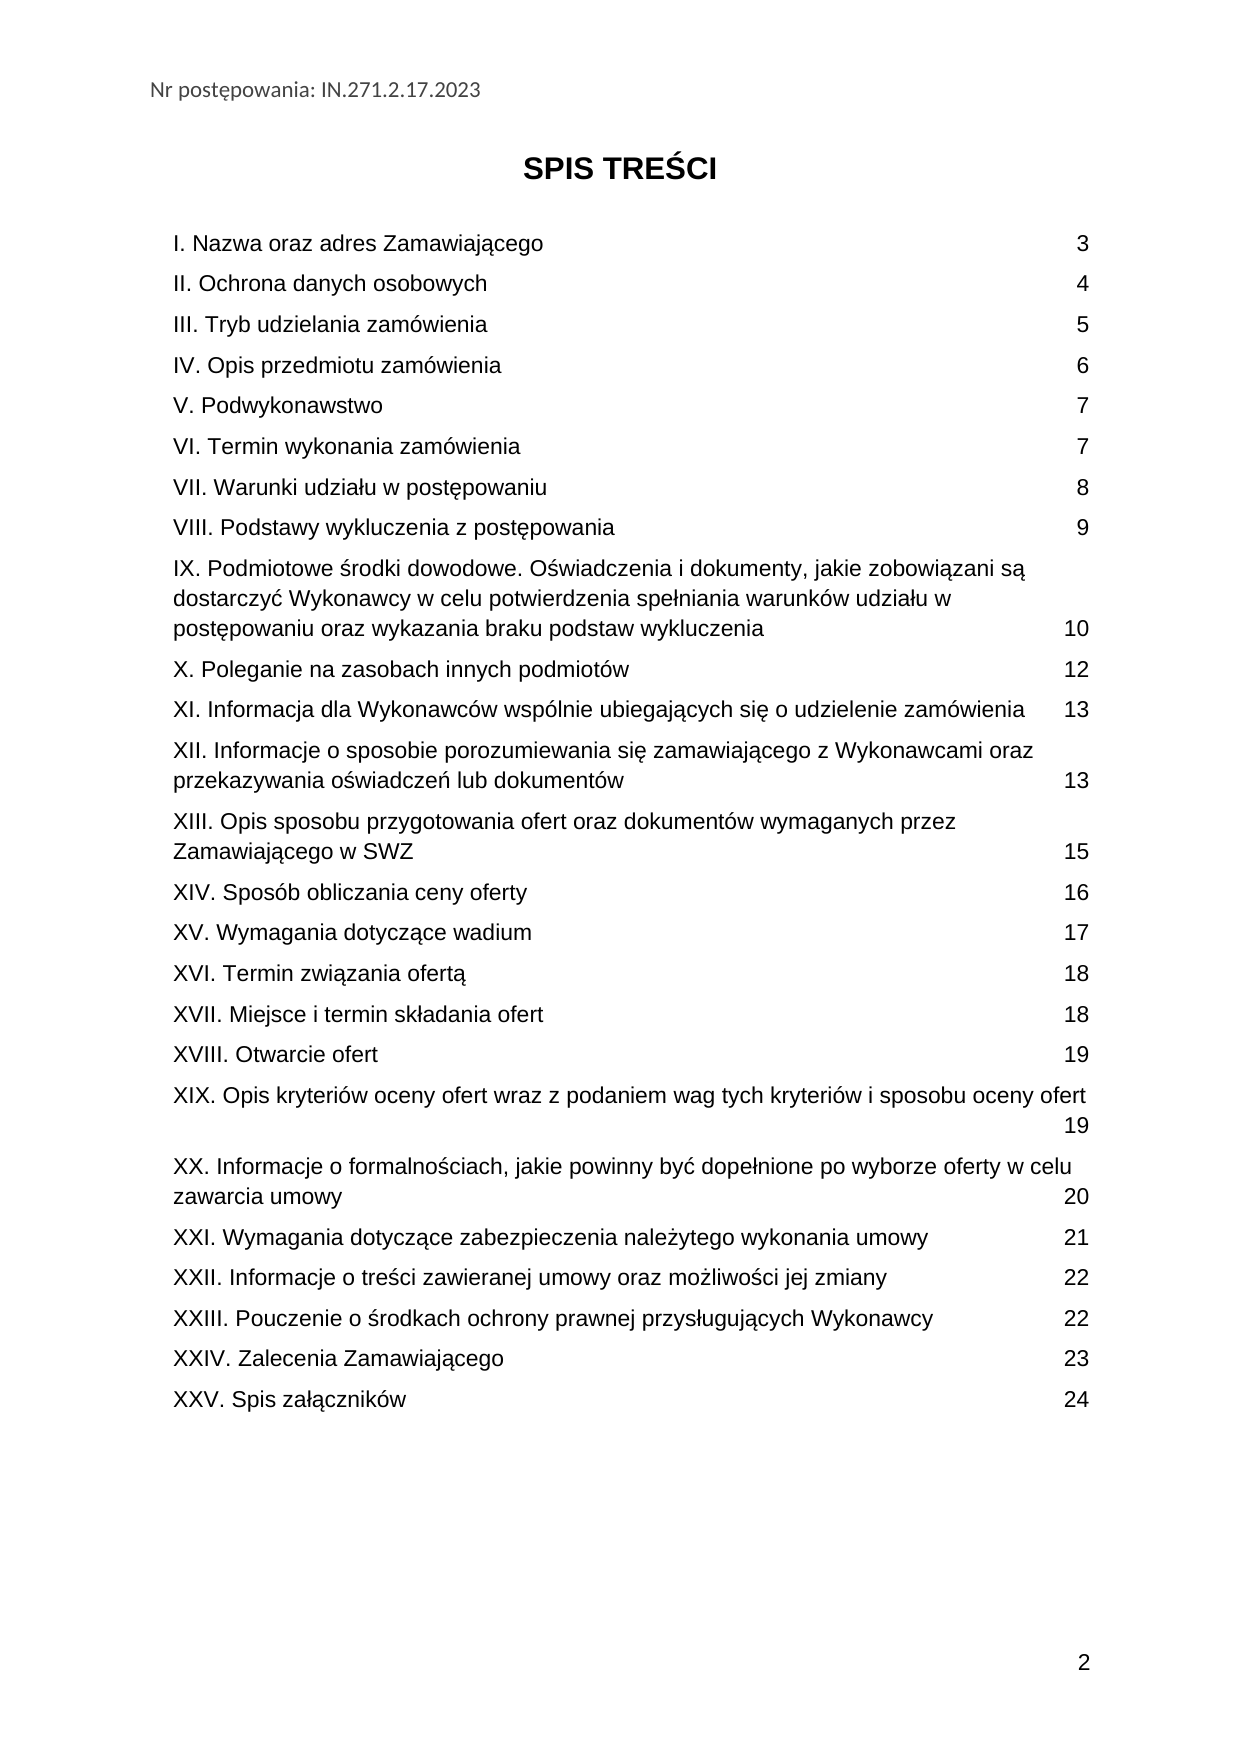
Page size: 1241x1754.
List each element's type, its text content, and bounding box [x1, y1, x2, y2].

text SPIS TREŚCI [150, 150, 1090, 186]
